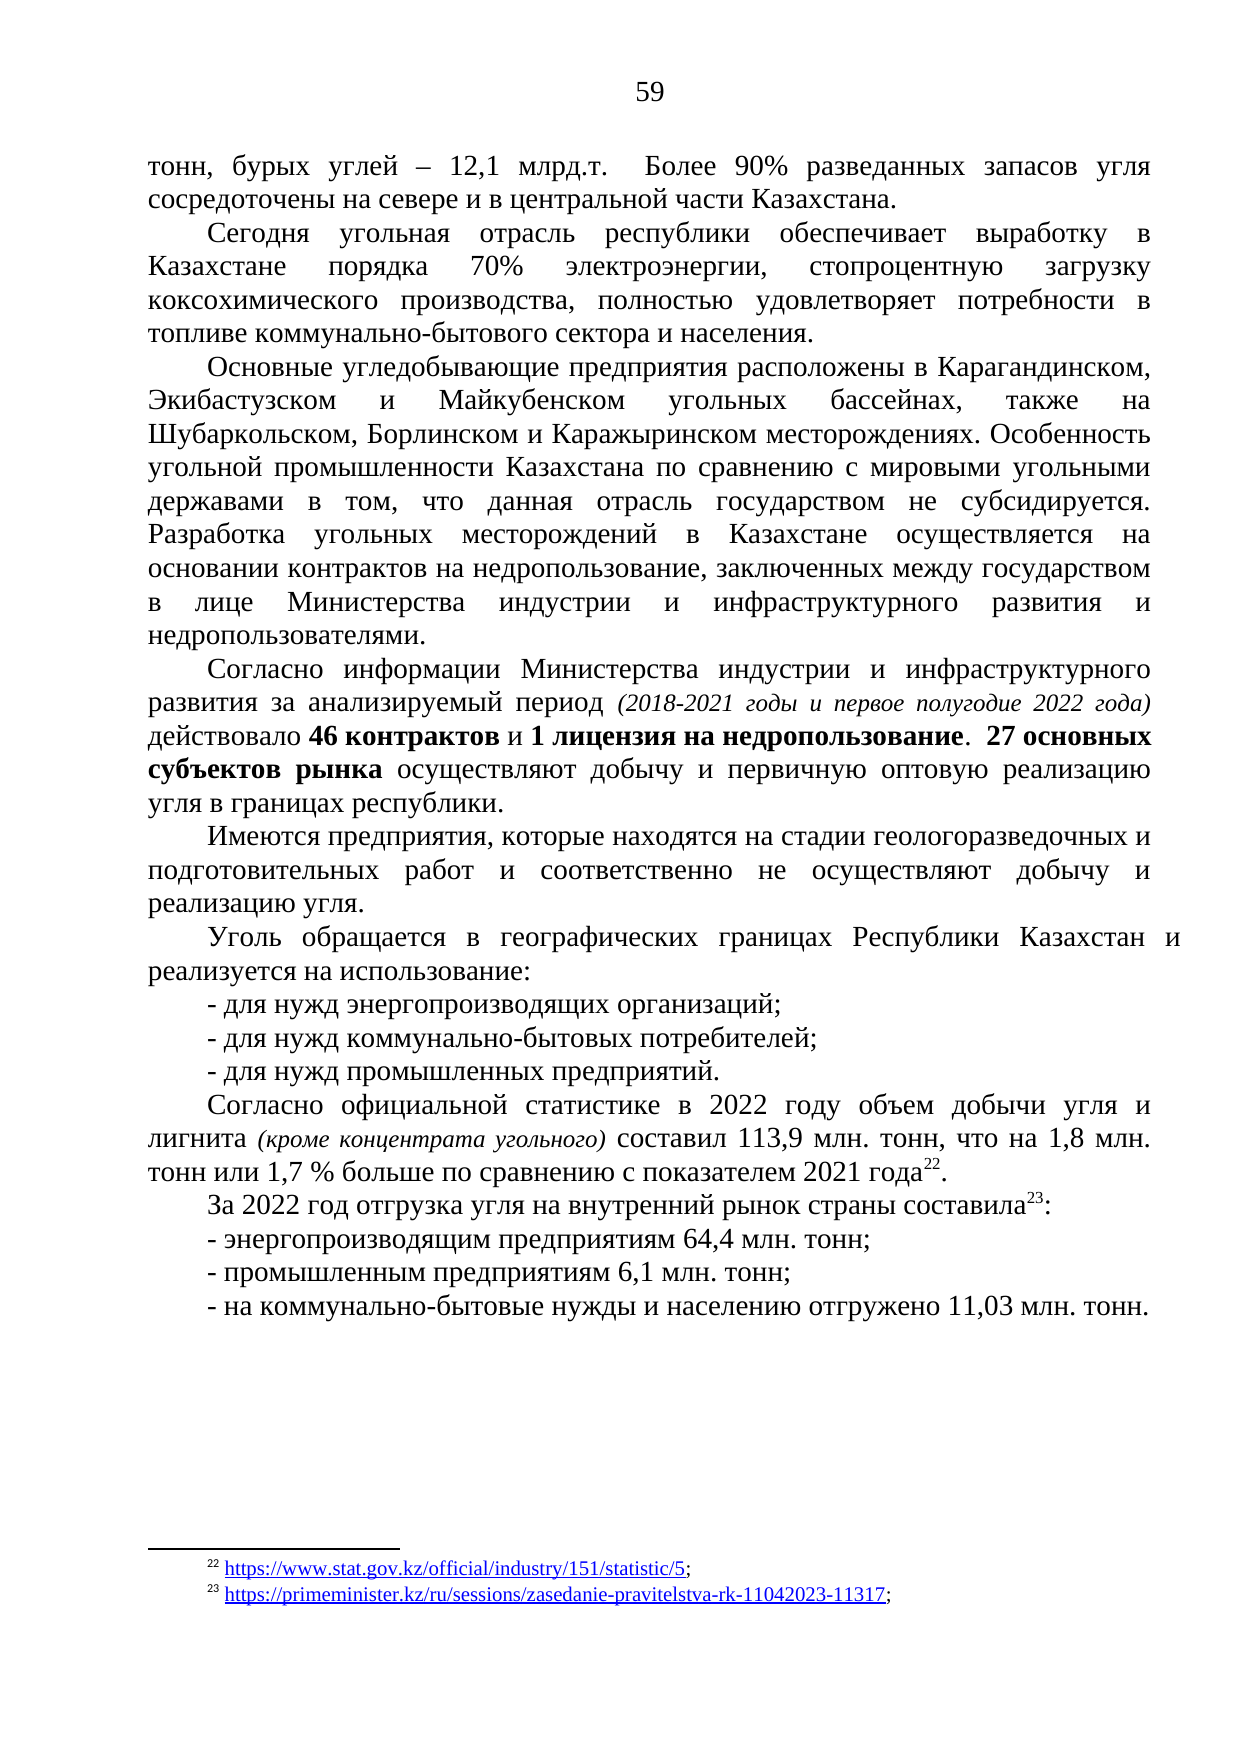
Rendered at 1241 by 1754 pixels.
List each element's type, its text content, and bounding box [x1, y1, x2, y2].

text Сегодня угольная отрасль республики обеспечивает выработку в Казахстане порядка 70% электроэнергии, стопроцентную загрузку коксохимического производства, полностью удовлетворяет потребности в топливе коммунально-бытового сектора и населения. [148, 215, 1152, 349]
text - для нужд промышленных предприятий. [148, 1053, 1181, 1087]
text Согласно официальной статистике в 2022 году объем добычи угля и лигнита (кроме концентрата угольного) составил 113,9 млн. тонн, что на 1,8 млн. тонн или 1,7 % больше по сравнению с показателем 2021 года. [148, 1087, 1152, 1187]
text Уголь обращается в географических границах Республики Казахстан и реализуется на использование: [148, 919, 1181, 986]
text - энергопроизводящим предприятиям 64,4 млн. тонн; [148, 1221, 1152, 1254]
text Имеются предприятия, которые находятся на стадии геологоразведочных и подготовительных работ и соответственно не осуществляют добычу и реализацию угля. [148, 818, 1152, 919]
text За 2022 год отгрузка угля на внутренний рынок страны составила: [148, 1187, 1152, 1221]
text Согласно информации Министерства индустрии и инфраструктурного развития за анализируемый период (2018-2021 годы и первое полугодие 2022 года) действовало 46 контрактов и 1 лицензия на недропользование. 27 основных субъектов рынка осуществляют добычу и первичную оптовую реализацию угля в границах республики. [148, 651, 1152, 818]
text - для нужд энергопроизводящих организаций; [148, 986, 1181, 1020]
text - для нужд коммунально-бытовых потребителей; [148, 1020, 1181, 1053]
text - промышленным предприятиям 6,1 млн. тонн; [148, 1254, 1152, 1288]
text Основные угледобывающие предприятия расположены в Карагандинском, Экибастузском и Майкубенском угольных бассейнах, также на Шубаркольском, Борлинском и Каражыринском месторождениях. Особенность угольной промышленности Казахстана по сравнению с мировыми угольными державами в том, что данная отрасль государством не субсидируется. Разработка угольных месторождений в Казахстане осуществляется на основании контрактов на недропользование, заключенных между государством в лице Министерства индустрии и инфраструктурного развития и недропользователями. [148, 349, 1152, 651]
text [148, 148, 1152, 215]
text - на коммунально-бытовые нужды и населению отгружено 11,03 млн. тонн. [148, 1288, 1152, 1322]
